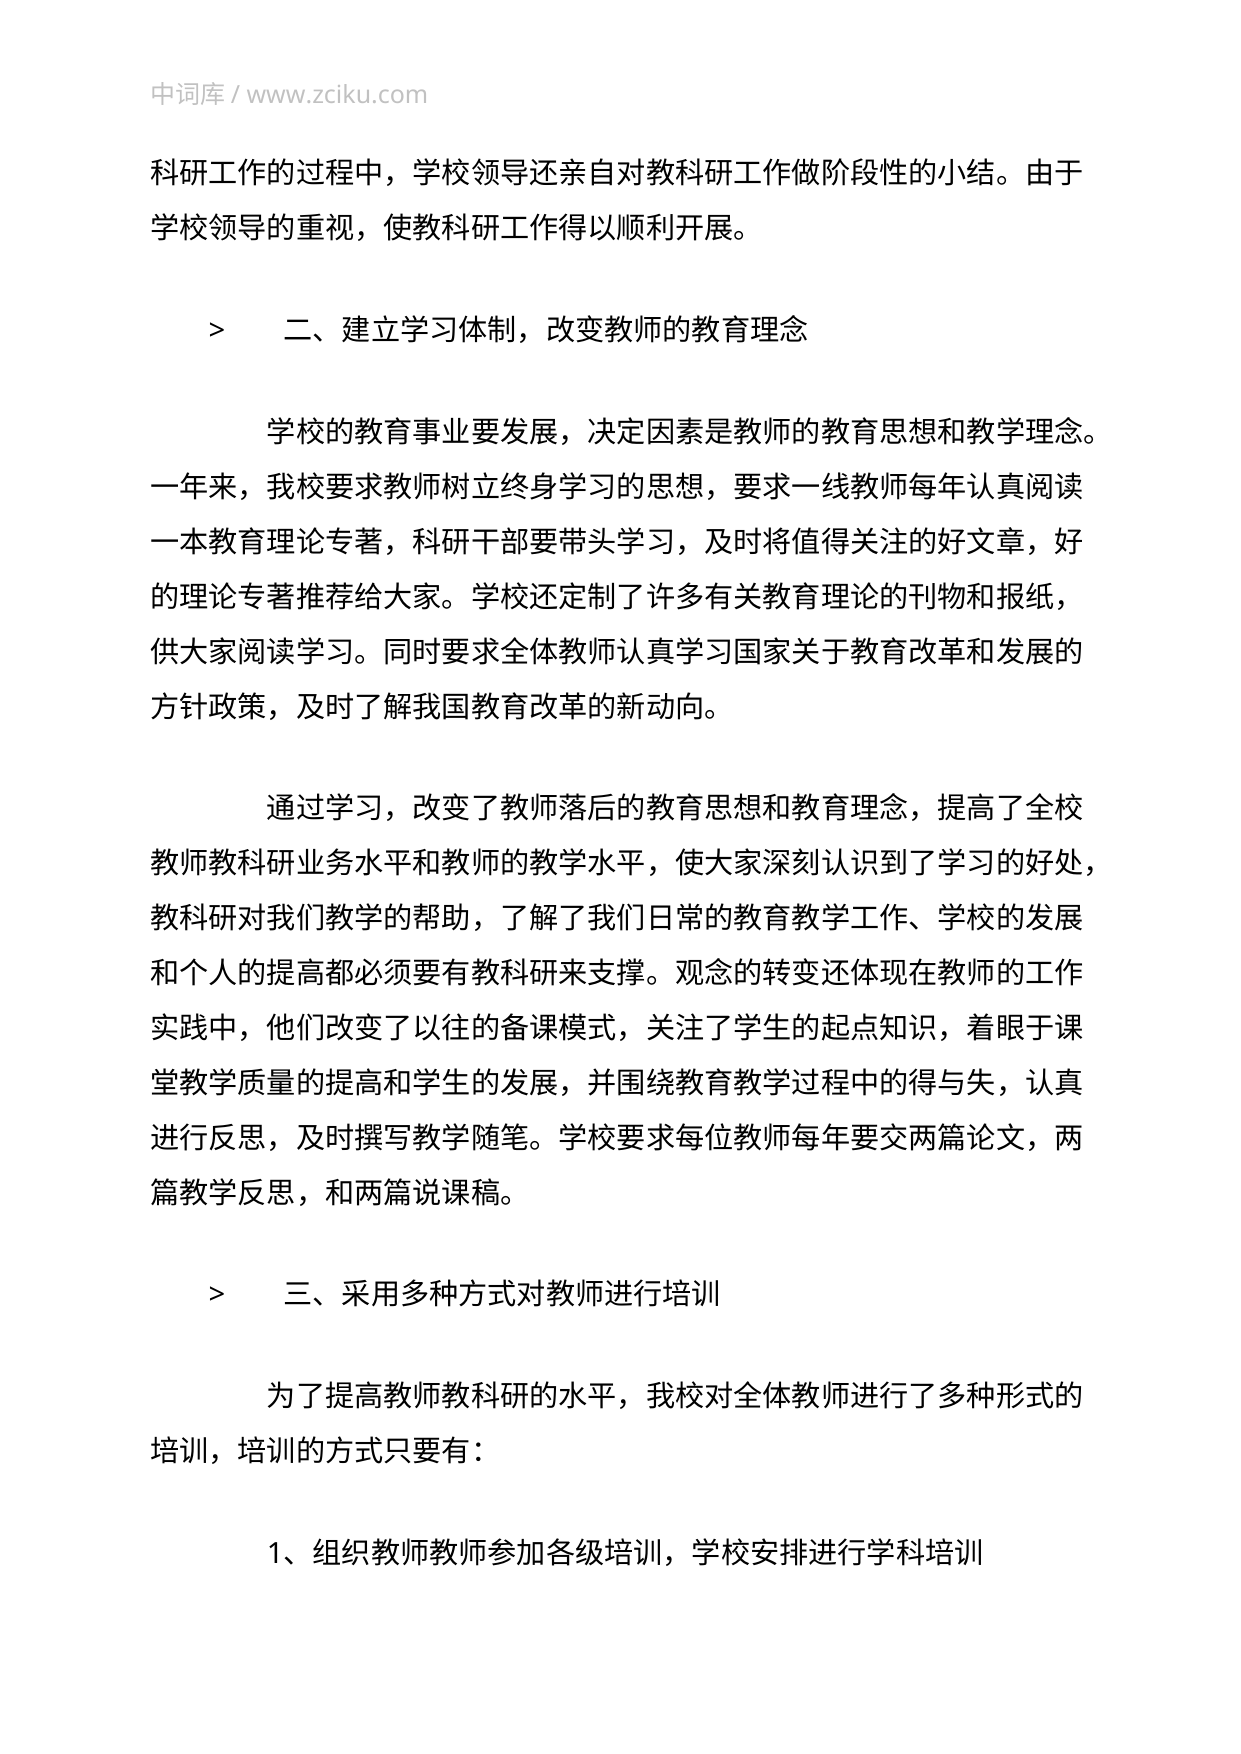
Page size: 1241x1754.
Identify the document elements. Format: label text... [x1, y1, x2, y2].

text 通过学习，改变了教师落后的教育思想和教育理念，提高了全校教师教科研业务水平和教师的教学水平，使大家深刻认识到了学习的好处，教科研对我们教学的帮助，了解了我们日常的教育教学工作、学校的发展和个人的提高都必须要有教科研来支撑。观念的转变还体现在教师的工作实践中，他们改变了以往的备课模式，关注了学生的起点知识，着眼于课堂教学质量的提高和学生的发展，并围绕教育教学过程中的得与失，认真进行反思，及时撰写教学随笔。学校要求每位教师每年要交两篇论文，两篇教学反思，和两篇说课稿。 [150, 785, 1090, 1211]
text > 三、采用多种方式对教师进行培训 [150, 1271, 1090, 1313]
text > 二、建立学习体制，改变教师的教育理念 [150, 307, 1090, 349]
text 学校的教育事业要发展，决定因素是教师的教育思想和教学理念。一年来，我校要求教师树立终身学习的思想，要求一线教师每年认真阅读一本教育理论专著，科研干部要带头学习，及时将值得关注的好文章，好的理论专著推荐给大家。学校还定制了许多有关教育理论的刊物和报纸，供大家阅读学习。同时要求全体教师认真学习国家关于教育改革和发展的方针政策，及时了解我国教育改革的新动向。 [150, 409, 1090, 725]
text 1、组织教师教师参加各级培训，学校安排进行学科培训 [150, 1529, 1090, 1572]
text 为了提高教师教科研的水平，我校对全体教师进行了多种形式的培训，培训的方式只要有： [150, 1373, 1090, 1470]
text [150, 150, 1090, 247]
